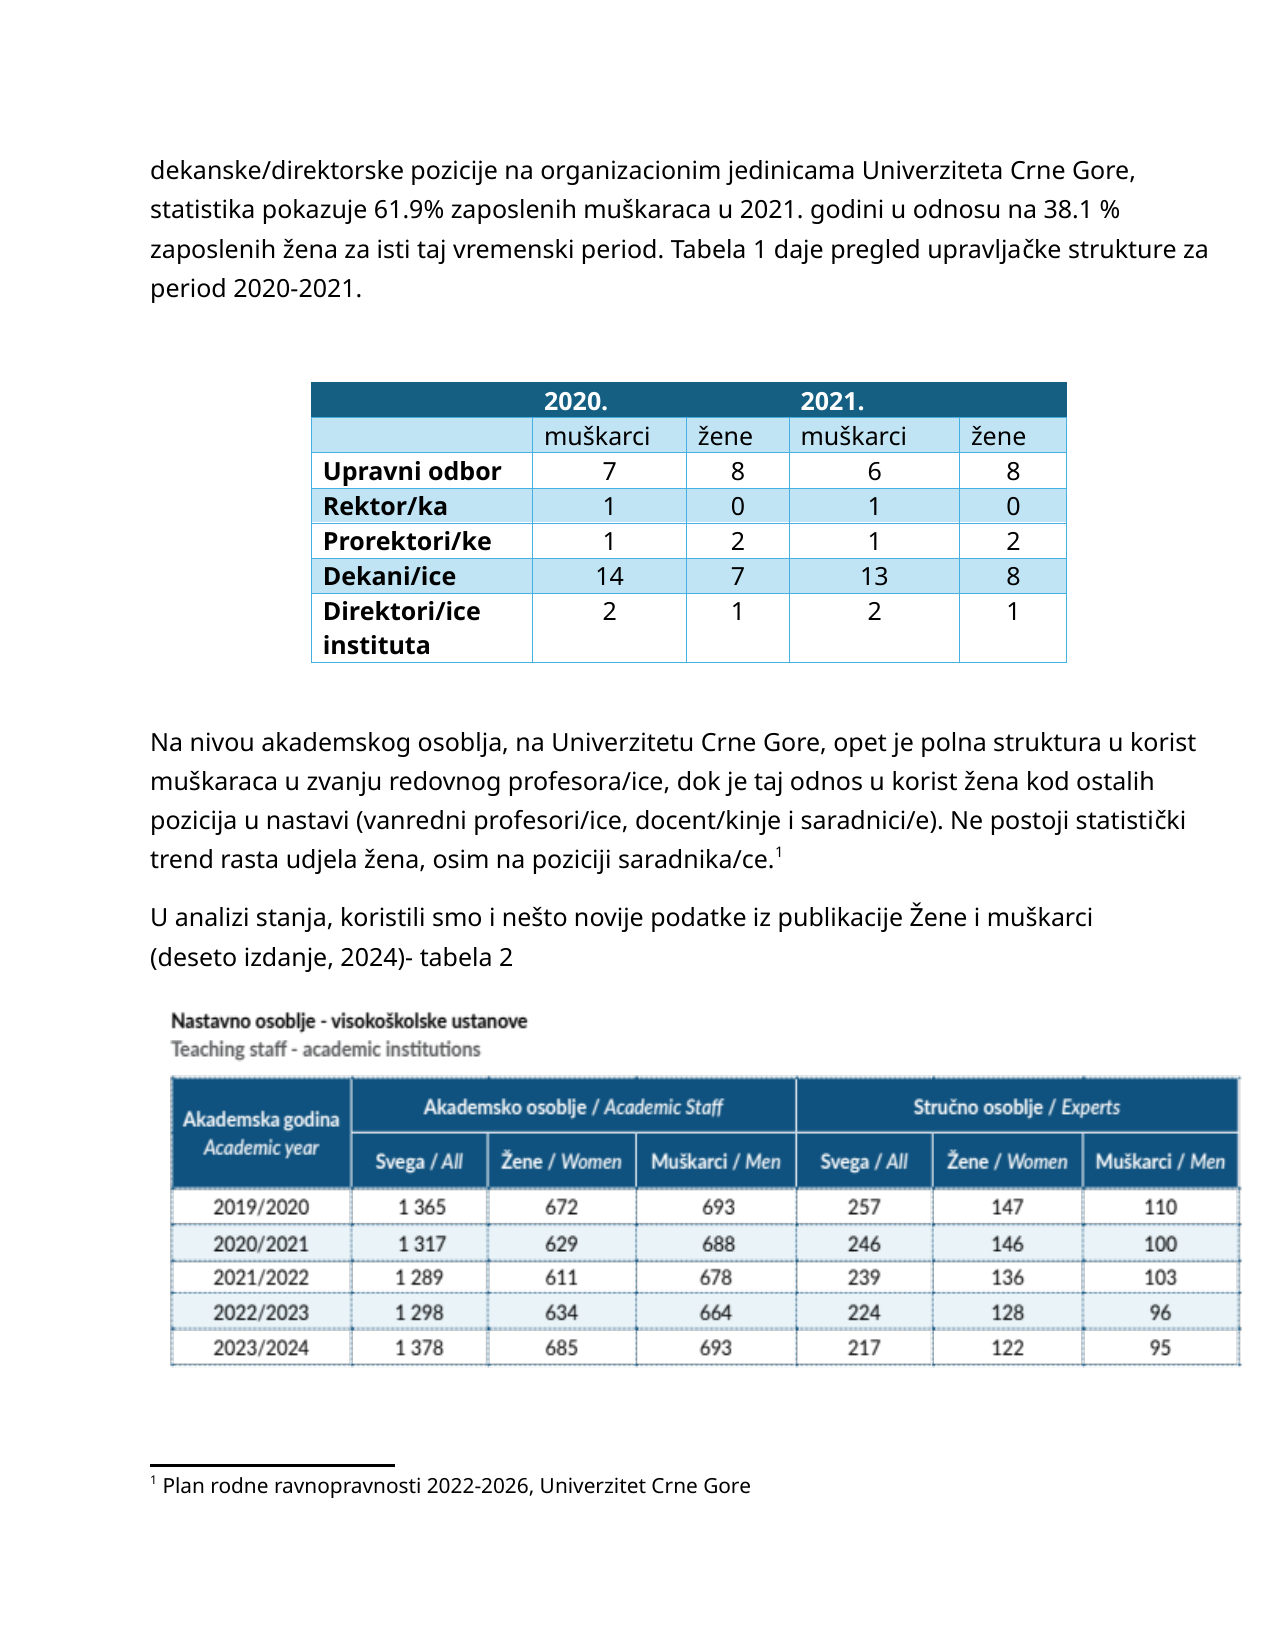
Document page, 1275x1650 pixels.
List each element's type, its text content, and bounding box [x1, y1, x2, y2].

text U analizi stanja, koristili smo i nešto novije podatke iz publikacije Žene i muškarci (deseto izdanje, 2024)- tabela 2 [150, 900, 1125, 973]
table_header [150, 150, 1228, 666]
table_cell Na nivou akademskog osoblja, na Univerzitetu Crne Gore, opet je polna struktura u korist muškaraca u zvanju redovnog profesora/ice, dok je taj odnos u korist žena kod ostalih pozicija u nastavi (vanredni profesori/ice, docent/kinje i saradnici/e). Ne postoji statistički trend rasta udjela žena, osim na poziciji saradnika/ce. [150, 666, 1228, 900]
